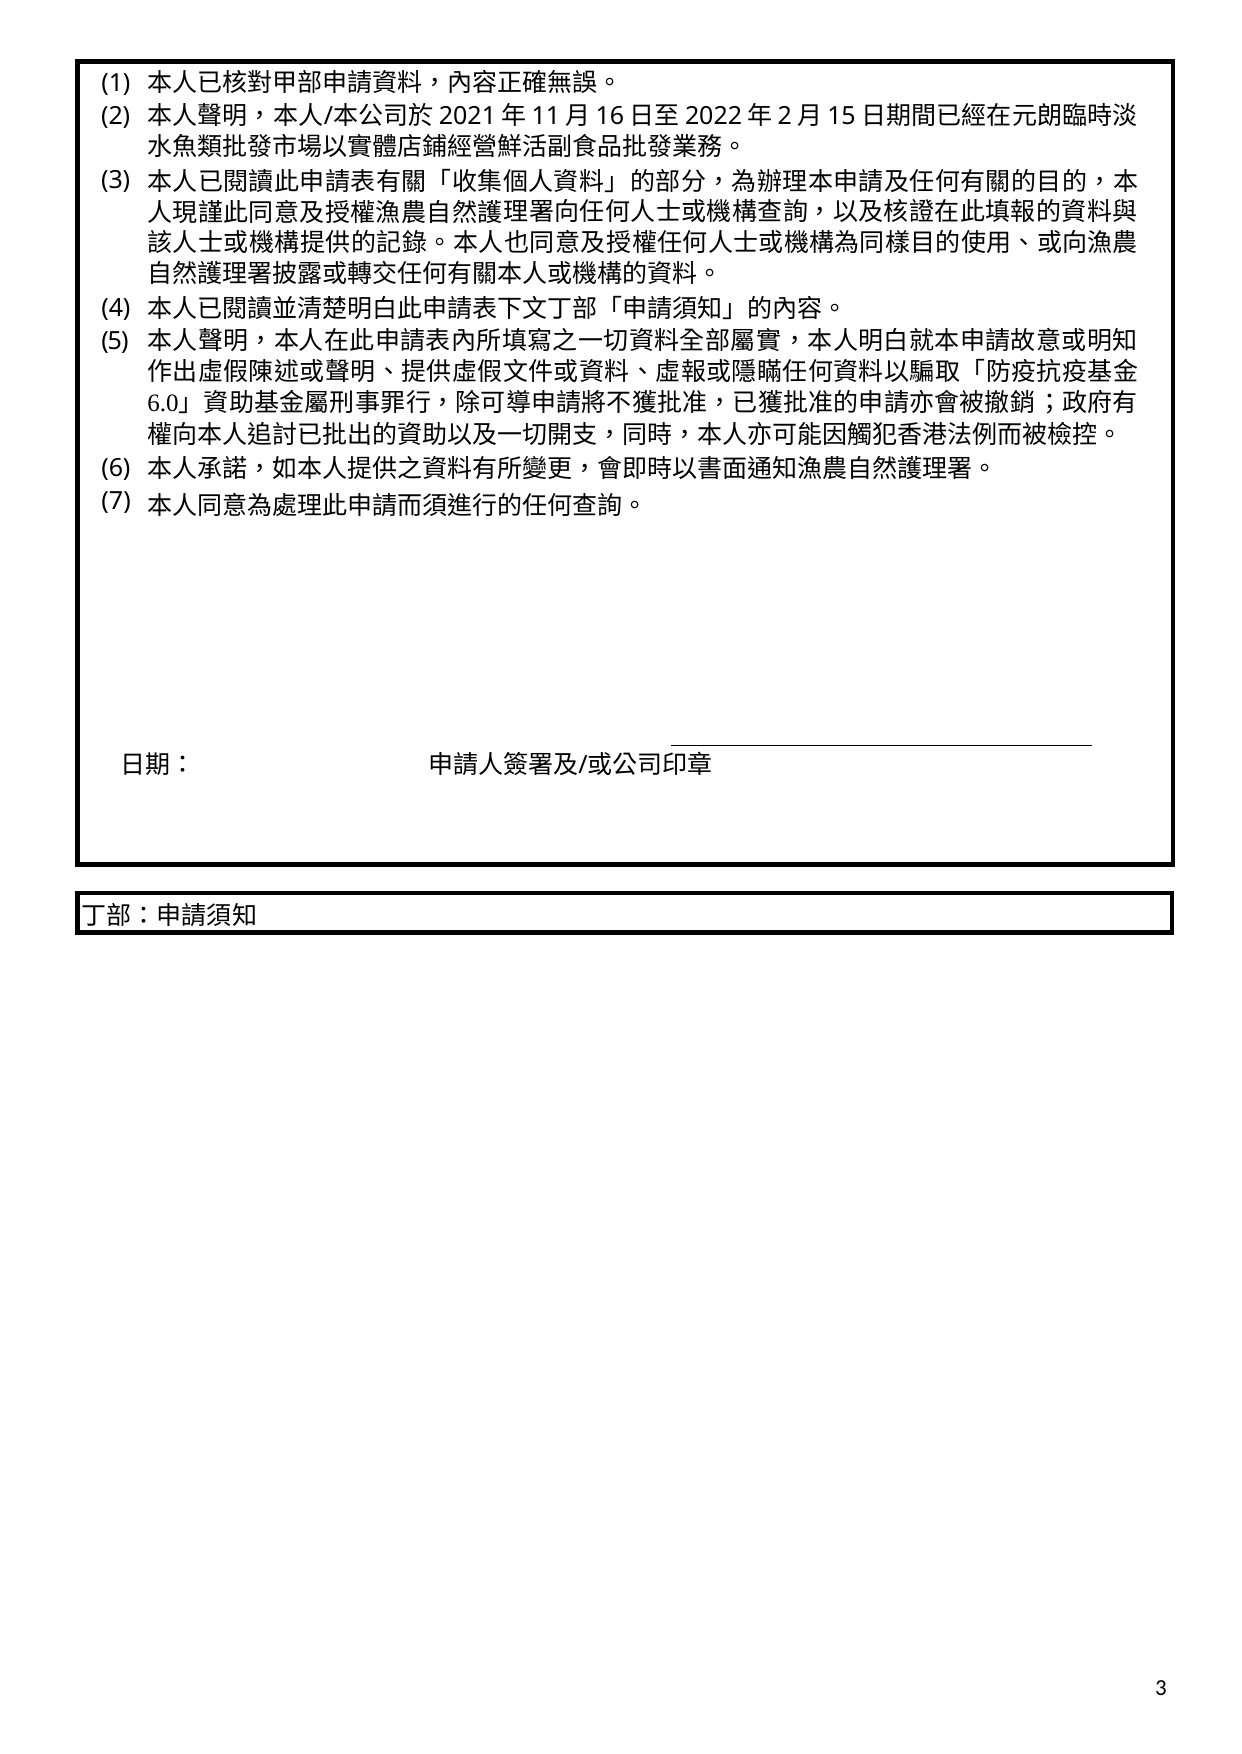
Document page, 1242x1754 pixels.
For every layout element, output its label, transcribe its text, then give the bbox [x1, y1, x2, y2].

table_cell 本人已核對甲部申請資料，內容正確無誤。 本人聲明，本人/本公司於2021年11月16日至2022年2月15日期間已經在元朗臨時淡水魚類批發市場以實體店鋪經營鮮活副食品批發業務。 本人已閱讀此申請表有關「收集個人資料」的部分，為辦理本申請及任何有關的目的，本人現謹此同意及授權漁農自然護理署向任何人士或機構查詢，以及核證在此填報的資料與該人士或機構提供的記錄。本人也同意及授權任何人士或機構為同樣目的使用、或向漁農自然護理署披露或轉交任何有關本人或機構的資料。 本人已閱讀並清楚明白此申請表下文丁部「申請須知」的內容。 本人聲明，本人在此申請表內所填寫之一切資料全部屬實，本人明白就本申請故意或明知作出虛假陳述或聲明、提供虛假文件或資料、虛報或隱瞞任何資料以騙取「防疫抗疫基金6.0」資助基金屬刑事罪行，除可導申請將不獲批准，已獲批准的申請亦會被撤銷；政府有權向本人追討已批出的資助以及一切開支，同時，本人亦可能因觸犯香港法例而被檢控。 本人承諾，如本人提供之資料有所變更，會即時以書面通知漁農自然護理署。 本人同意為處理此申請而須進行的任何查詢。 日期： 申請人簽署及/或公司印章 [80, 64, 1171, 862]
table_header 丁部：申請須知 [80, 895, 1170, 930]
